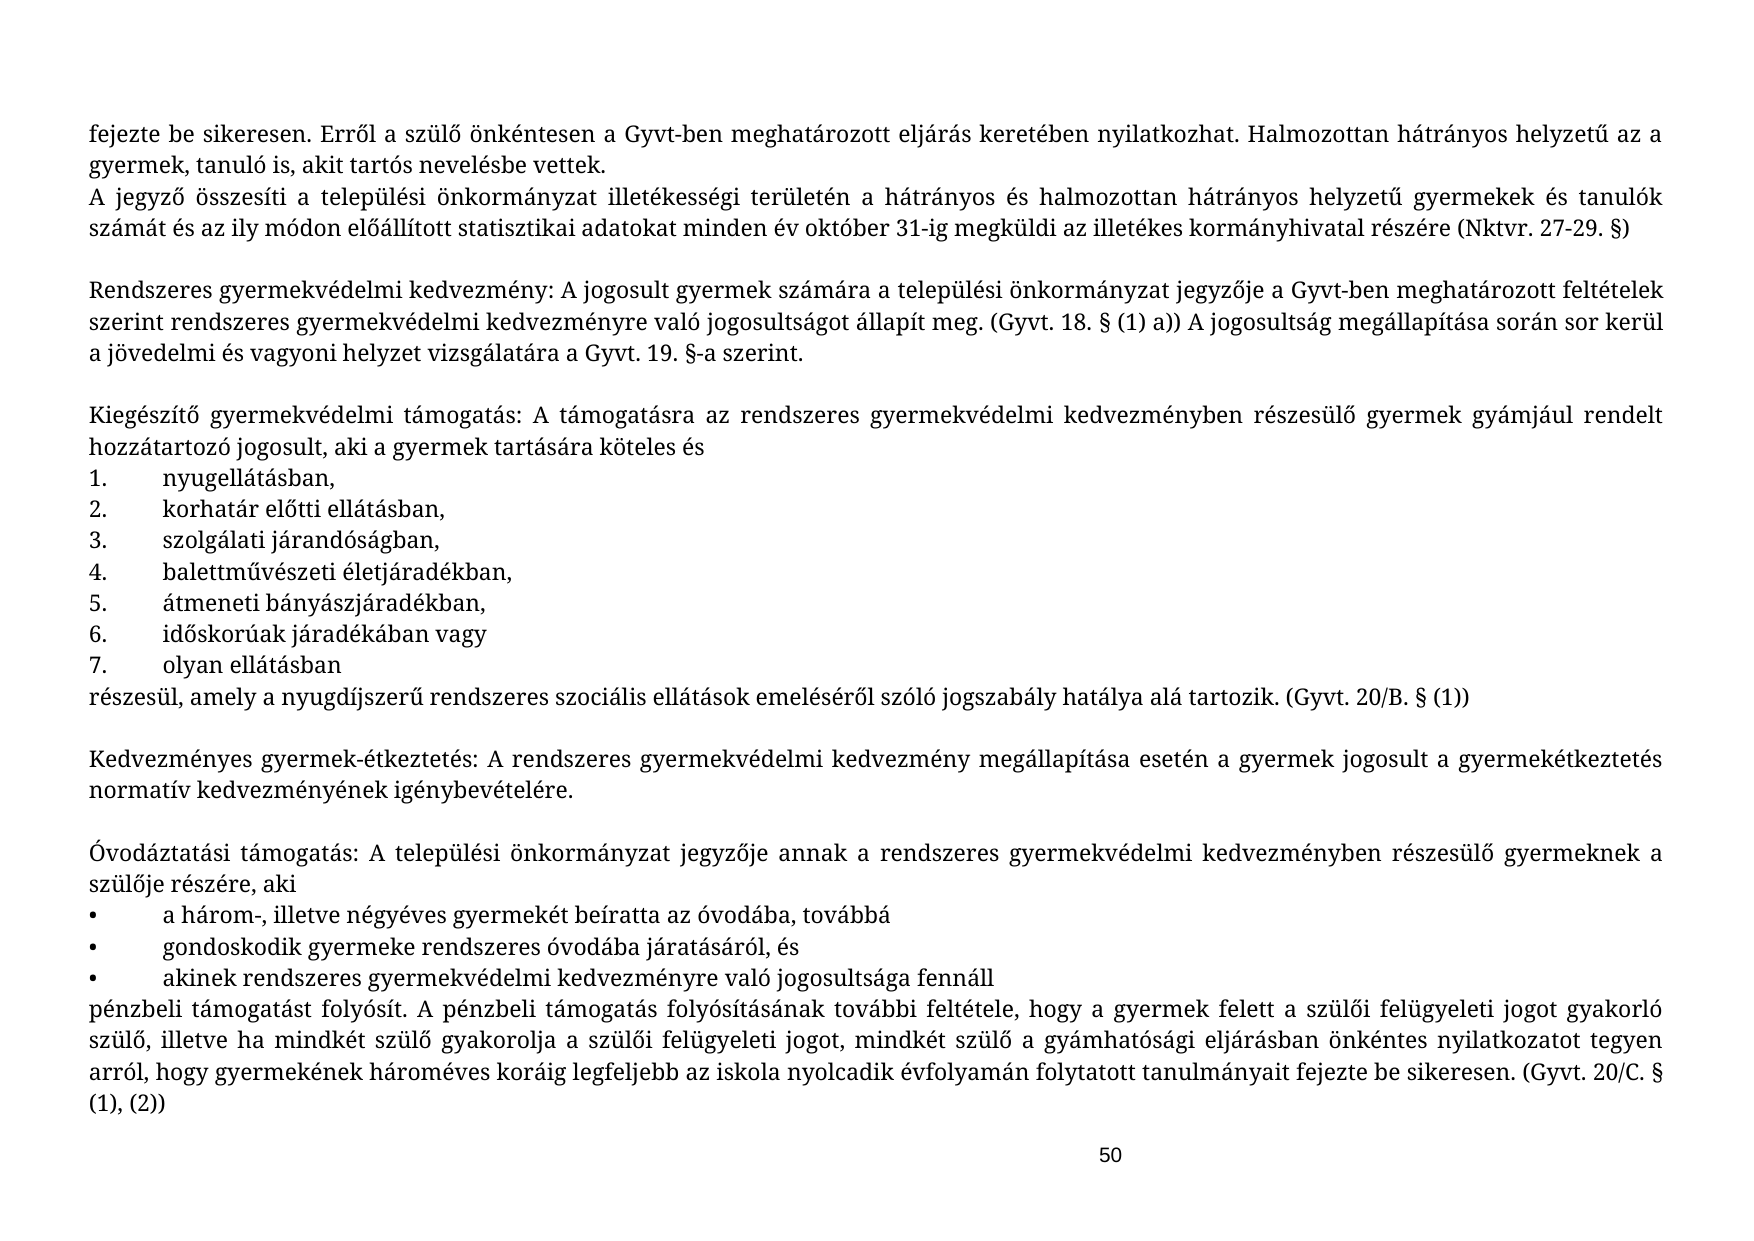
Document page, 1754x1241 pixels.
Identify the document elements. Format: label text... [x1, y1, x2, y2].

text pénzbeli támogatást folyósít. A pénzbeli támogatás folyósításának további feltétele, hogy a gyermek felett a szülői felügyeleti jogot gyakorló szülő, illetve ha mindkét szülő gyakorolja a szülői felügyeleti jogot, mindkét szülő a gyámhatósági eljárásban önkéntes nyilatkozatot tegyen arról, hogy gyermekének hároméves koráig legfeljebb az iskola nyolcadik évfolyamán folytatott tanulmányait fejezte be sikeresen. (Gyvt. 20/C. § (1), (2)) [89, 993, 1665, 1118]
text 1. nyugellátásban, [89, 462, 1665, 493]
text • gondoskodik gyermeke rendszeres óvodába járatásáról, és [89, 931, 1665, 962]
text • akinek rendszeres gyermekvédelmi kedvezményre való jogosultsága fennáll [89, 962, 1665, 993]
text 2. korhatár előtti ellátásban, [89, 493, 1665, 524]
text Kiegészítő gyermekvédelmi támogatás: A támogatásra az rendszeres gyermekvédelmi kedvezményben részesülő gyermek gyámjául rendelt hozzátartozó jogosult, aki a gyermek tartására köteles és [89, 399, 1665, 462]
text 6. időskorúak járadékában vagy [89, 618, 1665, 649]
text 7. olyan ellátásban [89, 649, 1665, 681]
text Kedvezményes gyermek-étkeztetés: A rendszeres gyermekvédelmi kedvezmény megállapítása esetén a gyermek jogosult a gyermekétkeztetés normatív kedvezményének igénybevételére. [89, 743, 1665, 806]
text 3. szolgálati járandóságban, [89, 524, 1665, 556]
text A jegyző összesíti a települési önkormányzat illetékességi területén a hátrányos és halmozottan hátrányos helyzetű gyermekek és tanulók számát és az ily módon előállított statisztikai adatokat minden év október 31-ig megküldi az illetékes kormányhivatal részére (Nktvr. 27-29. §) [89, 181, 1665, 243]
text Óvodáztatási támogatás: A települési önkormányzat jegyzője annak a rendszeres gyermekvédelmi kedvezményben részesülő gyermeknek a szülője részére, aki [89, 837, 1665, 899]
text • a három-, illetve négyéves gyermekét beíratta az óvodába, továbbá [89, 899, 1665, 931]
text 4. balettművészeti életjáradékban, [89, 556, 1665, 587]
text Rendszeres gyermekvédelmi kedvezmény: A jogosult gyermek számára a települési önkormányzat jegyzője a Gyvt-ben meghatározott feltételek szerint rendszeres gyermekvédelmi kedvezményre való jogosultságot állapít meg. (Gyvt. 18. § (1) a)) A jogosultság megállapítása során sor kerül a jövedelmi és vagyoni helyzet vizsgálatára a Gyvt. 19. §-a szerint. [89, 274, 1665, 368]
text 5. átmeneti bányászjáradékban, [89, 587, 1665, 618]
text részesül, amely a nyugdíjszerű rendszeres szociális ellátások emeléséről szóló jogszabály hatálya alá tartozik. (Gyvt. 20/B. § (1)) [89, 681, 1665, 712]
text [89, 118, 1665, 181]
